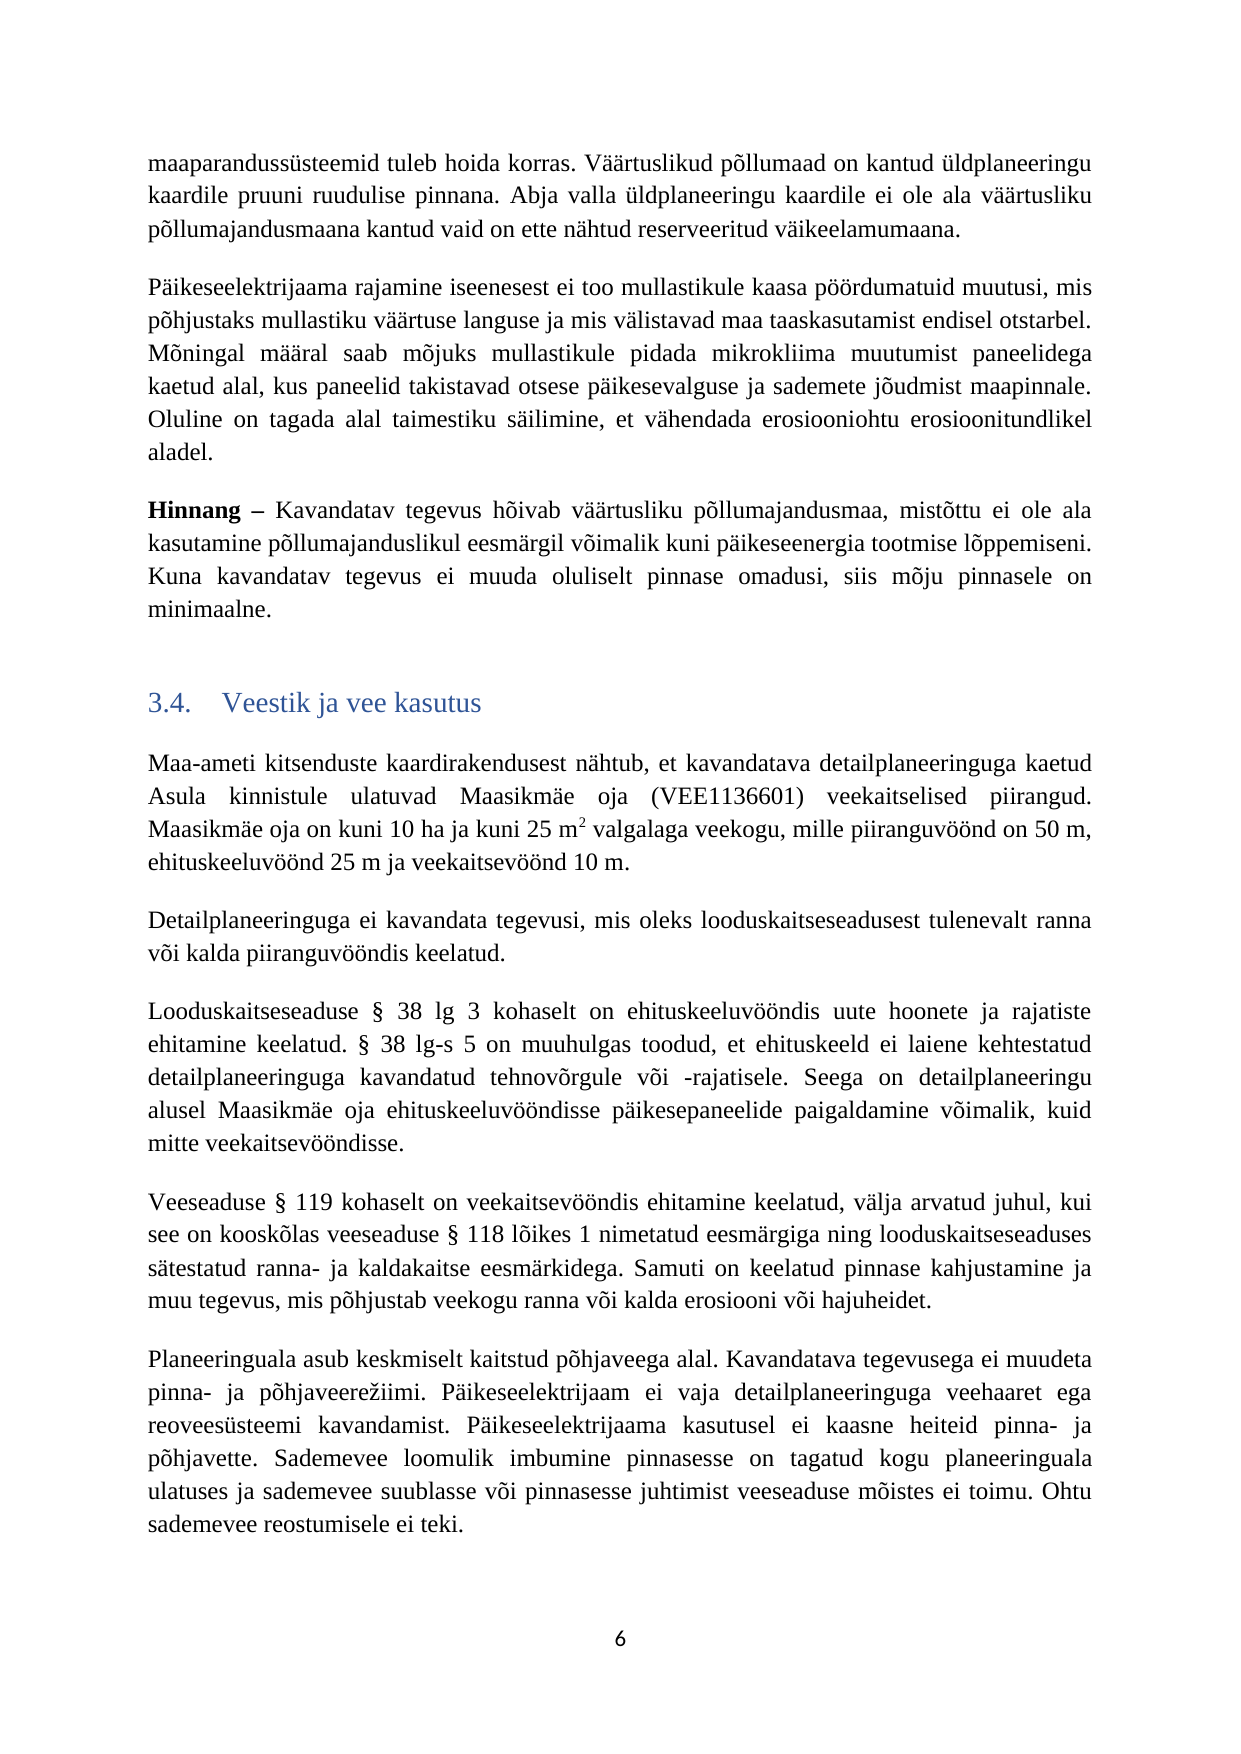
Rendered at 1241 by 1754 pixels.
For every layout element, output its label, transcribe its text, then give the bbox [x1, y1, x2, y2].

text Planeeringuala asub keskmiselt kaitstud põhjaveega alal. Kavandatava tegevusega ei muudeta pinna- ja põhjaveerežiimi. Päikeseelektrijaam ei vaja detailplaneeringuga veehaaret ega reoveesüsteemi kavandamist. Päikeseelektrijaama kasutusel ei kaasne heiteid pinna- ja põhjavette. Sademevee loomulik imbumine pinnasesse on tagatud kogu planeeringuala ulatuses ja sademevee suublasse või pinnasesse juhtimist veeseaduse mõistes ei toimu. Ohtu sademevee reostumisele ei teki. [148, 1344, 1093, 1537]
subtitle Veestik ja vee kasutus [148, 685, 1093, 718]
text Hinnang – Kavandatav tegevus hõivab väärtusliku põllumajandusmaa, mistõttu ei ole ala kasutamine põllumajanduslikul eesmärgil võimalik kuni päikeseenergia tootmise lõppemiseni. Kuna kavandatav tegevus ei muuda oluliselt pinnase omadusi, siis mõju pinnasele on minimaalne. [148, 495, 1093, 623]
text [148, 148, 1093, 242]
text Veeseaduse § 119 kohaselt on veekaitsevööndis ehitamine keelatud, välja arvatud juhul, kui see on kooskõlas veeseaduse § 118 lõikes 1 nimetatud eesmärgiga ning looduskaitseseaduses sätestatud ranna- ja kaldakaitse eesmärkidega. Samuti on keelatud pinnase kahjustamine ja muu tegevus, mis põhjustab veekogu ranna või kalda erosiooni või hajuheidet. [148, 1187, 1093, 1314]
text Maa-ameti kitsenduste kaardirakendusest nähtub, et kavandatava detailplaneeringuga kaetud Asula kinnistule ulatuvad Maasikmäe oja (VEE1136601) veekaitselised piirangud. Maasikmäe oja on kuni 10 ha ja kuni 25 m2 valgalaga veekogu, mille piiranguvöönd on 50 m, ehituskeeluvöönd 25 m ja veekaitsevöönd 10 m. [148, 748, 1093, 876]
text Looduskaitseseaduse § 38 lg 3 kohaselt on ehituskeeluvööndis uute hoonete ja rajatiste ehitamine keelatud. § 38 lg-s 5 on muuhulgas toodud, et ehituskeeld ei laiene kehtestatud detailplaneeringuga kavandatud tehnovõrgule või -rajatisele. Seega on detailplaneeringu alusel Maasikmäe oja ehituskeeluvööndisse päikesepaneelide paigaldamine võimalik, kuid mitte veekaitsevööndisse. [148, 996, 1093, 1157]
text Detailplaneeringuga ei kavandata tegevusi, mis oleks looduskaitseseadusest tulenevalt ranna või kalda piiranguvööndis keelatud. [148, 905, 1093, 967]
text Päikeseelektrijaama rajamine iseenesest ei too mullastikule kaasa pöördumatuid muutusi, mis põhjustaks mullastiku väärtuse languse ja mis välistavad maa taaskasutamist endisel otstarbel. Mõningal määral saab mõjuks mullastikule pidada mikrokliima muutumist paneelidega kaetud alal, kus paneelid takistavad otsese päikesevalguse ja sademete jõudmist maapinnale. Oluline on tagada alal taimestiku säilimine, et vähendada erosiooniohtu erosioonitundlikel aladel. [148, 272, 1093, 466]
